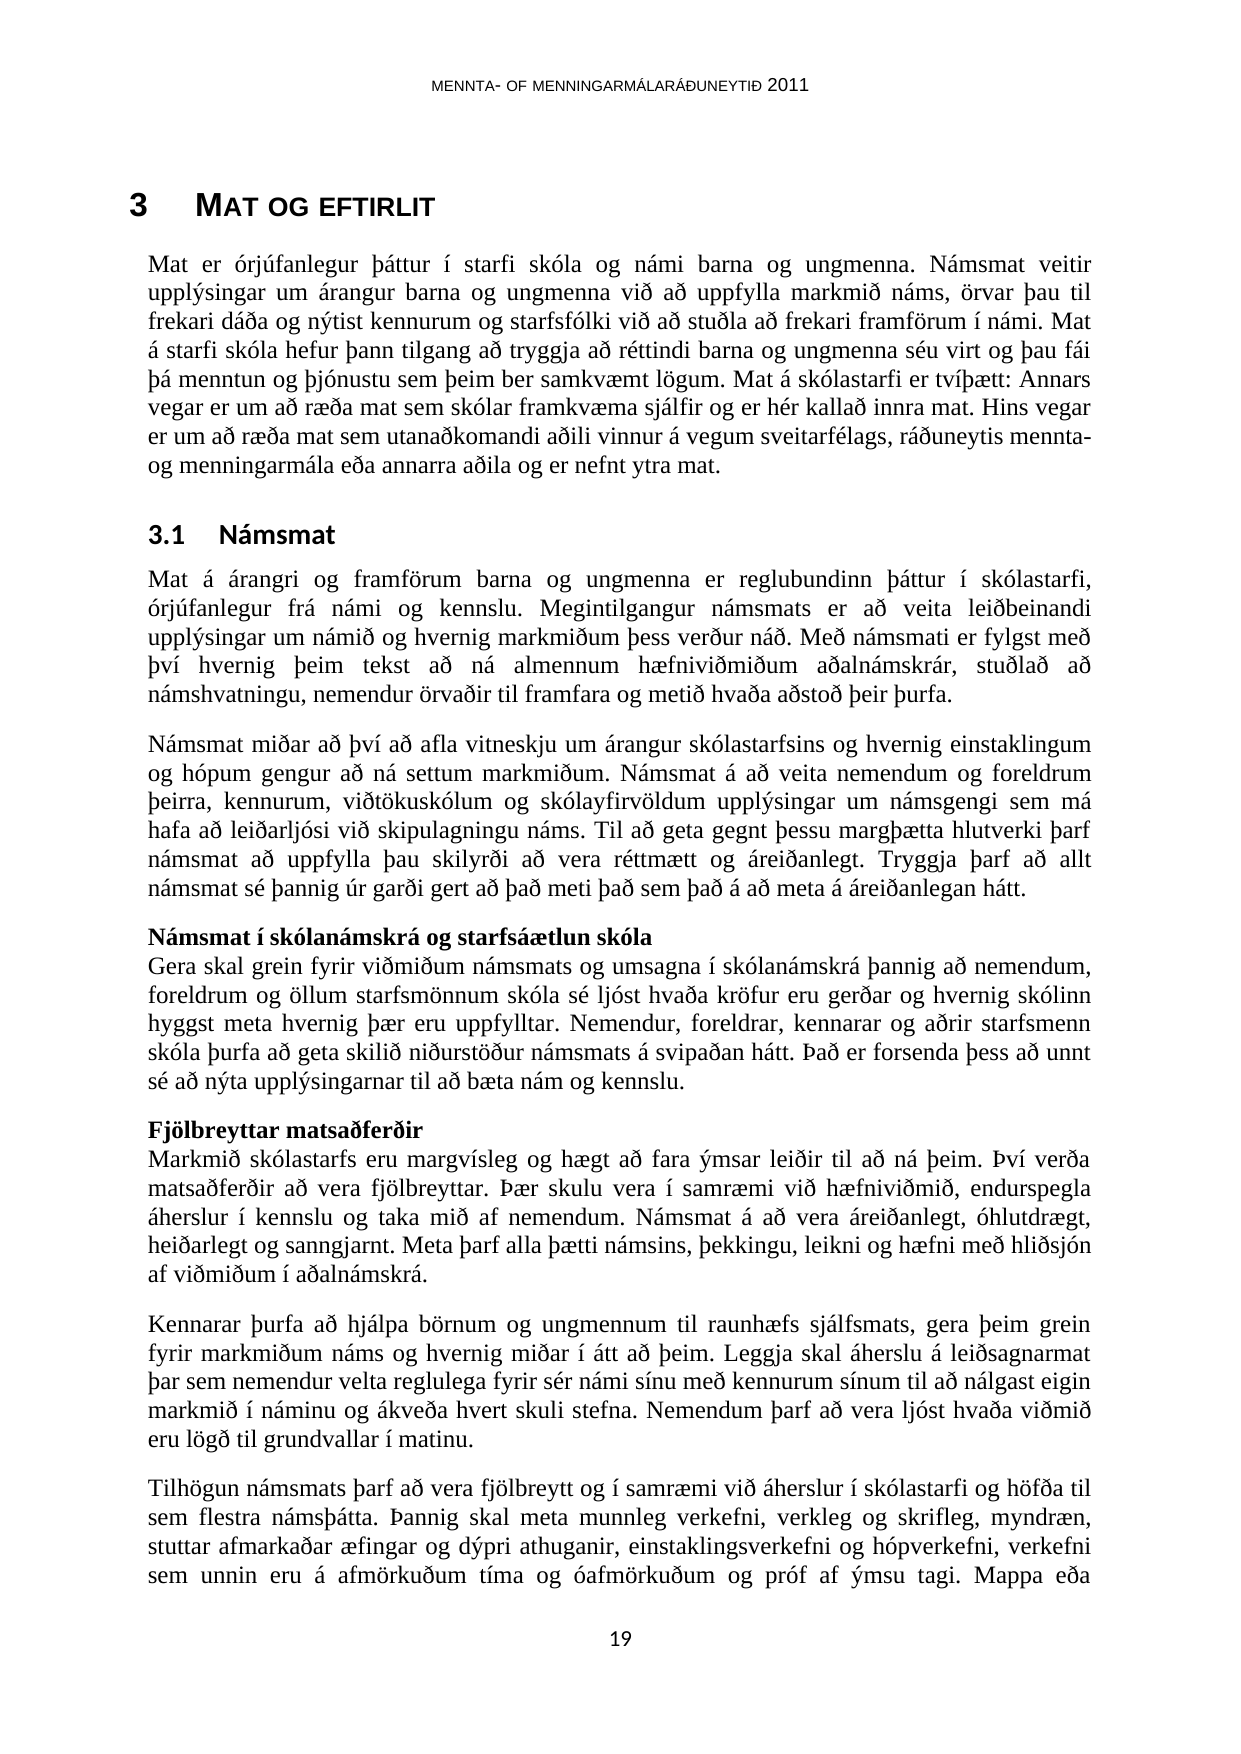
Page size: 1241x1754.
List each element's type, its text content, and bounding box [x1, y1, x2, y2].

text Mat er órjúfanlegur þáttur í starfi skóla og námi barna og ungmenna. Námsmat veitir upplýsingar um árangur barna og ungmenna við að uppfylla markmið náms, örvar þau til frekari dáða og nýtist kennurum og starfsfólki við að stuðla að frekari framförum í námi. Mat á starfi skóla hefur þann tilgang að tryggja að réttindi barna og ungmenna séu virt og þau fái þá menntun og þjónustu sem þeim ber samkvæmt lögum. Mat á skólastarfi er tvíþætt: Annars vegar er um að ræða mat sem skólar framkvæma sjálfir og er hér kallað innra mat. Hins vegar er um að ræða mat sem utanaðkomandi aðili vinnur á vegum sveitarfélags, ráðuneytis mennta- og menningarmála eða annarra aðila og er nefnt ytra mat. [148, 249, 1092, 479]
text Námsmat miðar að því að afla vitneskju um árangur skólastarfsins og hvernig einstaklingum og hópum gengur að ná settum markmiðum. Námsmat á að veita nemendum og foreldrum þeirra, kennurum, viðtökuskólum og skólayfirvöldum upplýsingar um námsgengi sem má hafa að leiðarljósi við skipulagningu náms. Til að geta gegnt þessu margþætta hlutverki þarf námsmat að uppfylla þau skilyrði að vera réttmætt og áreiðanlegt. Tryggja þarf að allt námsmat sé þannig úr garði gert að það meti það sem það á að meta á áreiðanlegan hátt. [148, 729, 1092, 901]
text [148, 1473, 1092, 1588]
text Kennarar þurfa að hjálpa börnum og ungmennum til raunhæfs sjálfsmats, gera þeim grein fyrir markmiðum náms og hvernig miðar í átt að þeim. Leggja skal áherslu á leiðsagnarmat þar sem nemendur velta reglulega fyrir sér námi sínu með kennurum sínum til að nálgast eigin markmið í náminu og ákveða hvert skuli stefna. Nemendum þarf að vera ljóst hvaða viðmið eru lögð til grundvallar í matinu. [148, 1309, 1092, 1453]
text Fjölbreyttar matsaðferðir [148, 1116, 1092, 1144]
text Mat og eftirlit [148, 185, 1092, 224]
list Námsmat [148, 516, 1092, 552]
text Mat á árangri og framförum barna og ungmenna er reglubundinn þáttur í skólastarfi, órjúfanlegur frá námi og kennslu. Megintilgangur námsmats er að veita leiðbeinandi upplýsingar um námið og hvernig markmiðum þess verður náð. Með námsmati er fylgst með því hvernig þeim tekst að ná almennum hæfniviðmiðum aðalnámskrár, stuðlað að námshvatningu, nemendur örvaðir til framfara og metið hvaða aðstoð þeir þurfa. [148, 564, 1092, 708]
text Markmið skólastarfs eru margvísleg og hægt að fara ýmsar leiðir til að ná þeim. Því verða matsaðferðir að vera fjölbreyttar. Þær skulu vera í samræmi við hæfniviðmið, endurspegla áherslur í kennslu og taka mið af nemendum. Námsmat á að vera áreiðanlegt, óhlutdrægt, heiðarlegt og sanngjarnt. Meta þarf alla þætti námsins, þekkingu, leikni og hæfni með hliðsjón af viðmiðum í aðalnámskrá. [148, 1144, 1092, 1288]
text Námsmat í skólanámskrá og starfsáætlun skóla [148, 922, 1092, 951]
text Gera skal grein fyrir viðmiðum námsmats og umsagna í skólanámskrá þannig að nemendum, foreldrum og öllum starfsmönnum skóla sé ljóst hvaða kröfur eru gerðar og hvernig skólinn hyggst meta hvernig þær eru uppfylltar. Nemendur, foreldrar, kennarar og aðrir starfsmenn skóla þurfa að geta skilið niðurstöður námsmats á svipaðan hátt. Það er forsenda þess að unnt sé að nýta upplýsingarnar til að bæta nám og kennslu. [148, 951, 1092, 1095]
